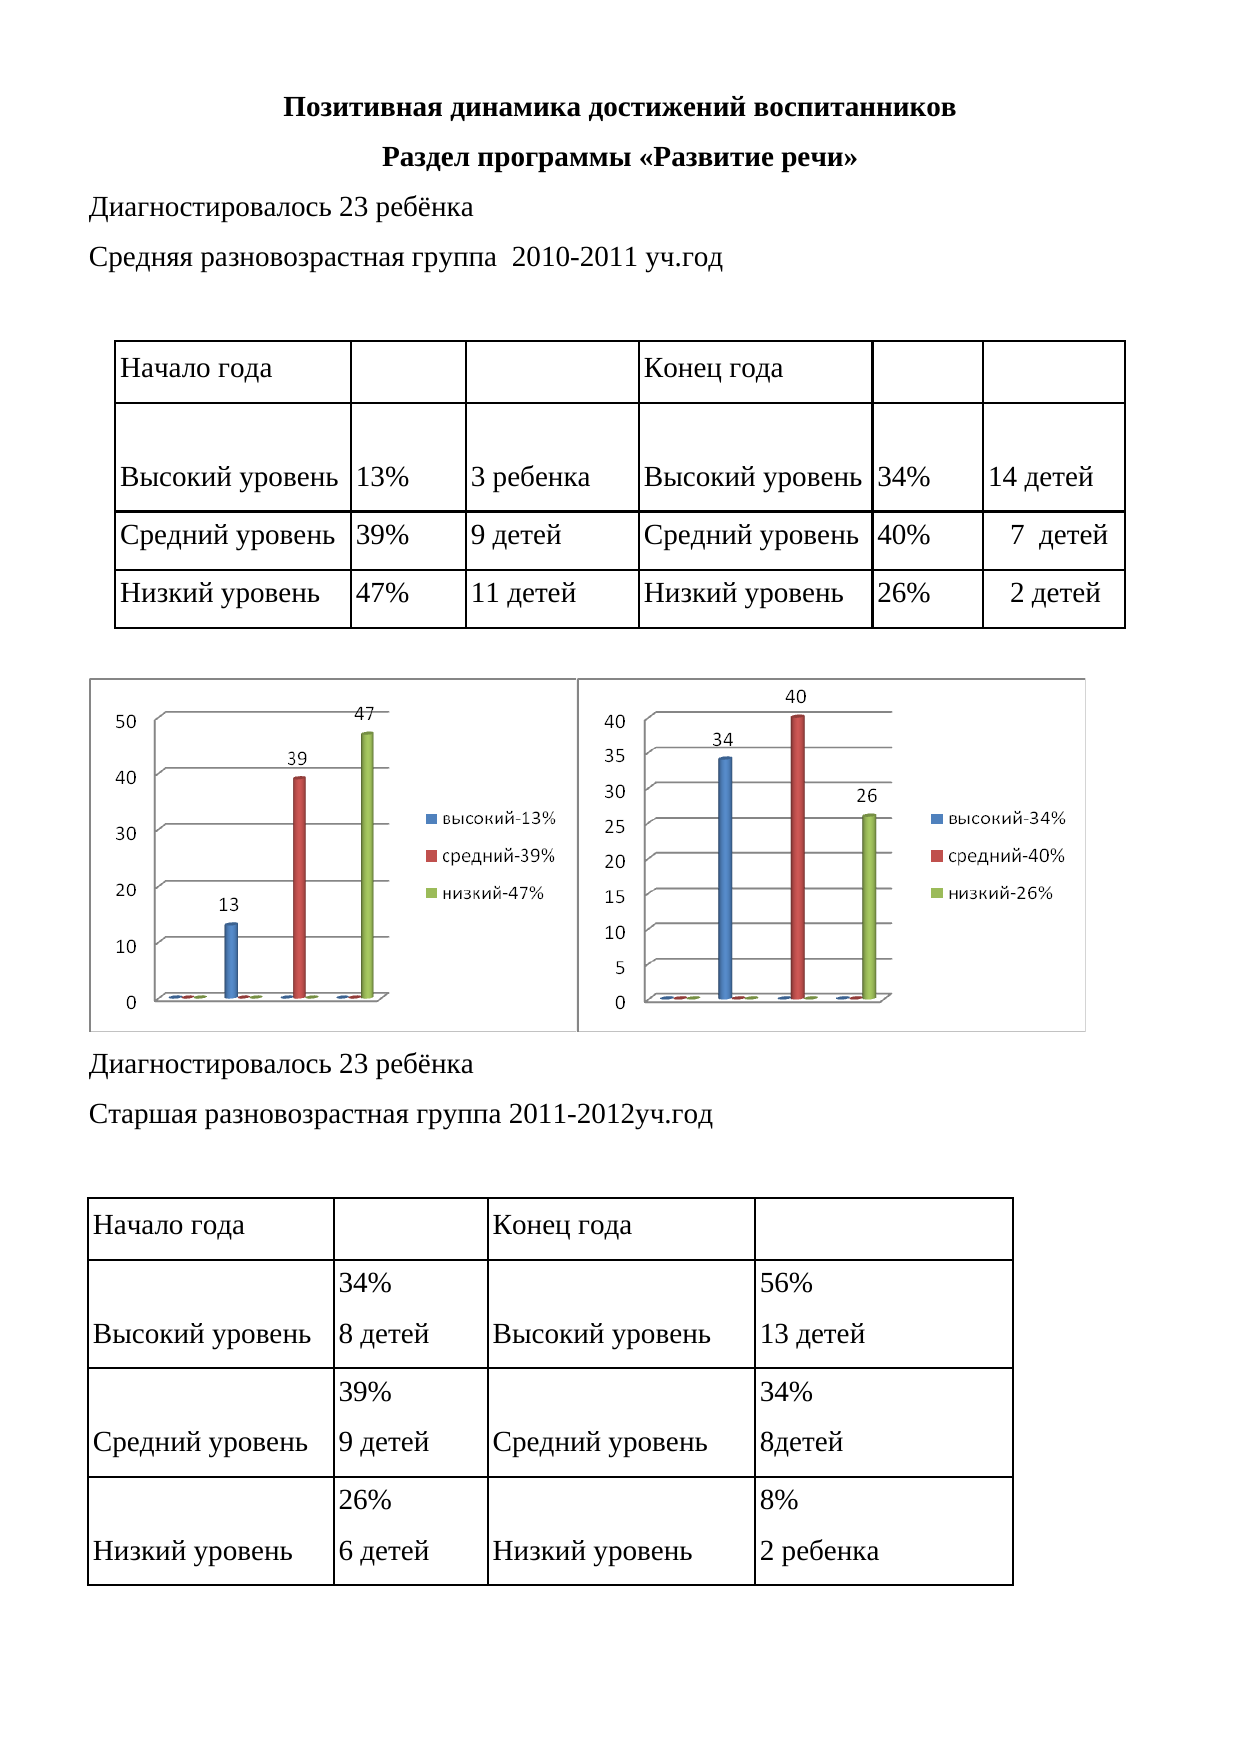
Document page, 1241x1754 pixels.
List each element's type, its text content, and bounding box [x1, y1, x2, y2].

text Старшая разновозрастная группа 2011-2012уч.год [89, 1096, 1152, 1130]
table_cell 9 детей [467, 513, 638, 568]
table_cell Средний уровень [640, 513, 871, 568]
table_header [335, 1199, 487, 1259]
table_cell 3 ребенка [467, 404, 638, 510]
table_cell 34% [874, 404, 982, 510]
text Средняя разновозрастная группа 2010-2011 уч.год [89, 239, 1152, 273]
table_cell Низкий уровень [489, 1478, 754, 1584]
table_cell 14 детей [984, 404, 1124, 510]
text Диагностировалось 23 ребёнка [89, 1046, 1152, 1079]
table_header Начало года [116, 342, 350, 402]
table_cell Высокий уровень [116, 404, 350, 510]
table_header Конец года [489, 1199, 754, 1259]
table_cell Средний уровень [489, 1369, 754, 1476]
text Позитивная динамика достижений воспитанников [89, 89, 1152, 122]
table_cell Высокий уровень [640, 404, 871, 510]
table_cell 34% 8 детей [335, 1261, 487, 1367]
table_header Конец года [640, 342, 871, 402]
table_cell Низкий уровень [640, 571, 871, 627]
table_cell 26% 6 детей [335, 1478, 487, 1584]
table_cell 8% 2 ребенка [756, 1478, 1012, 1584]
text Диагностировалось 23 ребёнка [89, 189, 1152, 223]
table_header [874, 342, 982, 402]
table_header [984, 342, 1124, 402]
table_cell 47% [352, 571, 465, 627]
table_cell 40% [874, 513, 982, 568]
table_cell Высокий уровень [89, 1261, 333, 1367]
table_header [467, 342, 638, 402]
table_cell Высокий уровень [489, 1261, 754, 1367]
table_cell 26% [874, 571, 982, 627]
table_cell Средний уровень [89, 1369, 333, 1476]
table_cell Низкий уровень [116, 571, 350, 627]
table_cell 7 детей [984, 513, 1124, 568]
table_cell 39% [352, 513, 465, 568]
table_cell 11 детей [467, 571, 638, 627]
picture [88, 678, 1086, 1032]
table_cell 56% 13 детей [756, 1261, 1012, 1367]
table_cell Средний уровень [116, 513, 350, 568]
table_header Начало года [89, 1199, 333, 1259]
table_cell 39% 9 детей [335, 1369, 487, 1476]
table_header [352, 342, 465, 402]
table_cell 2 детей [984, 571, 1124, 627]
table_cell 34% 8детей [756, 1369, 1012, 1476]
table_cell 13% [352, 404, 465, 510]
text Раздел программы «Развитие речи» [89, 139, 1152, 172]
table_header [756, 1199, 1012, 1259]
table_cell Низкий уровень [89, 1478, 333, 1584]
